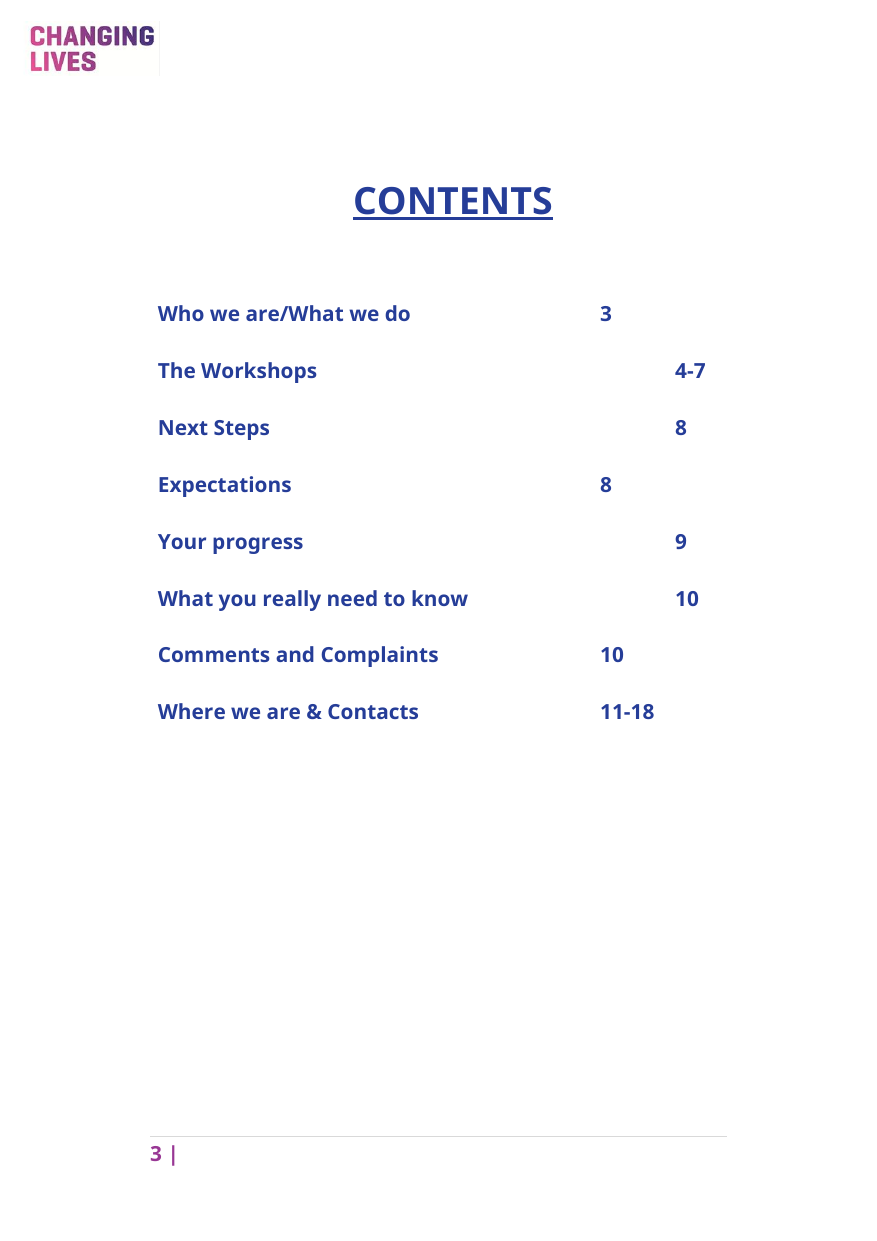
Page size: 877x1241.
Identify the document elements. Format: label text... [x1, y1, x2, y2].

text The Workshops 4-7 [158, 356, 785, 384]
text Your progress 9 [158, 527, 785, 555]
text Where we are & Contacts 11-18 [158, 697, 785, 726]
text CONTENTS [120, 174, 785, 225]
text Comments and Complaints 10 [158, 641, 785, 669]
text Who we are/What we do 3 [158, 299, 785, 328]
text Next Steps 8 [158, 413, 785, 441]
text Expectations 8 [158, 470, 785, 498]
picture [23, 21, 160, 76]
text What you really need to know 10 [158, 584, 785, 612]
